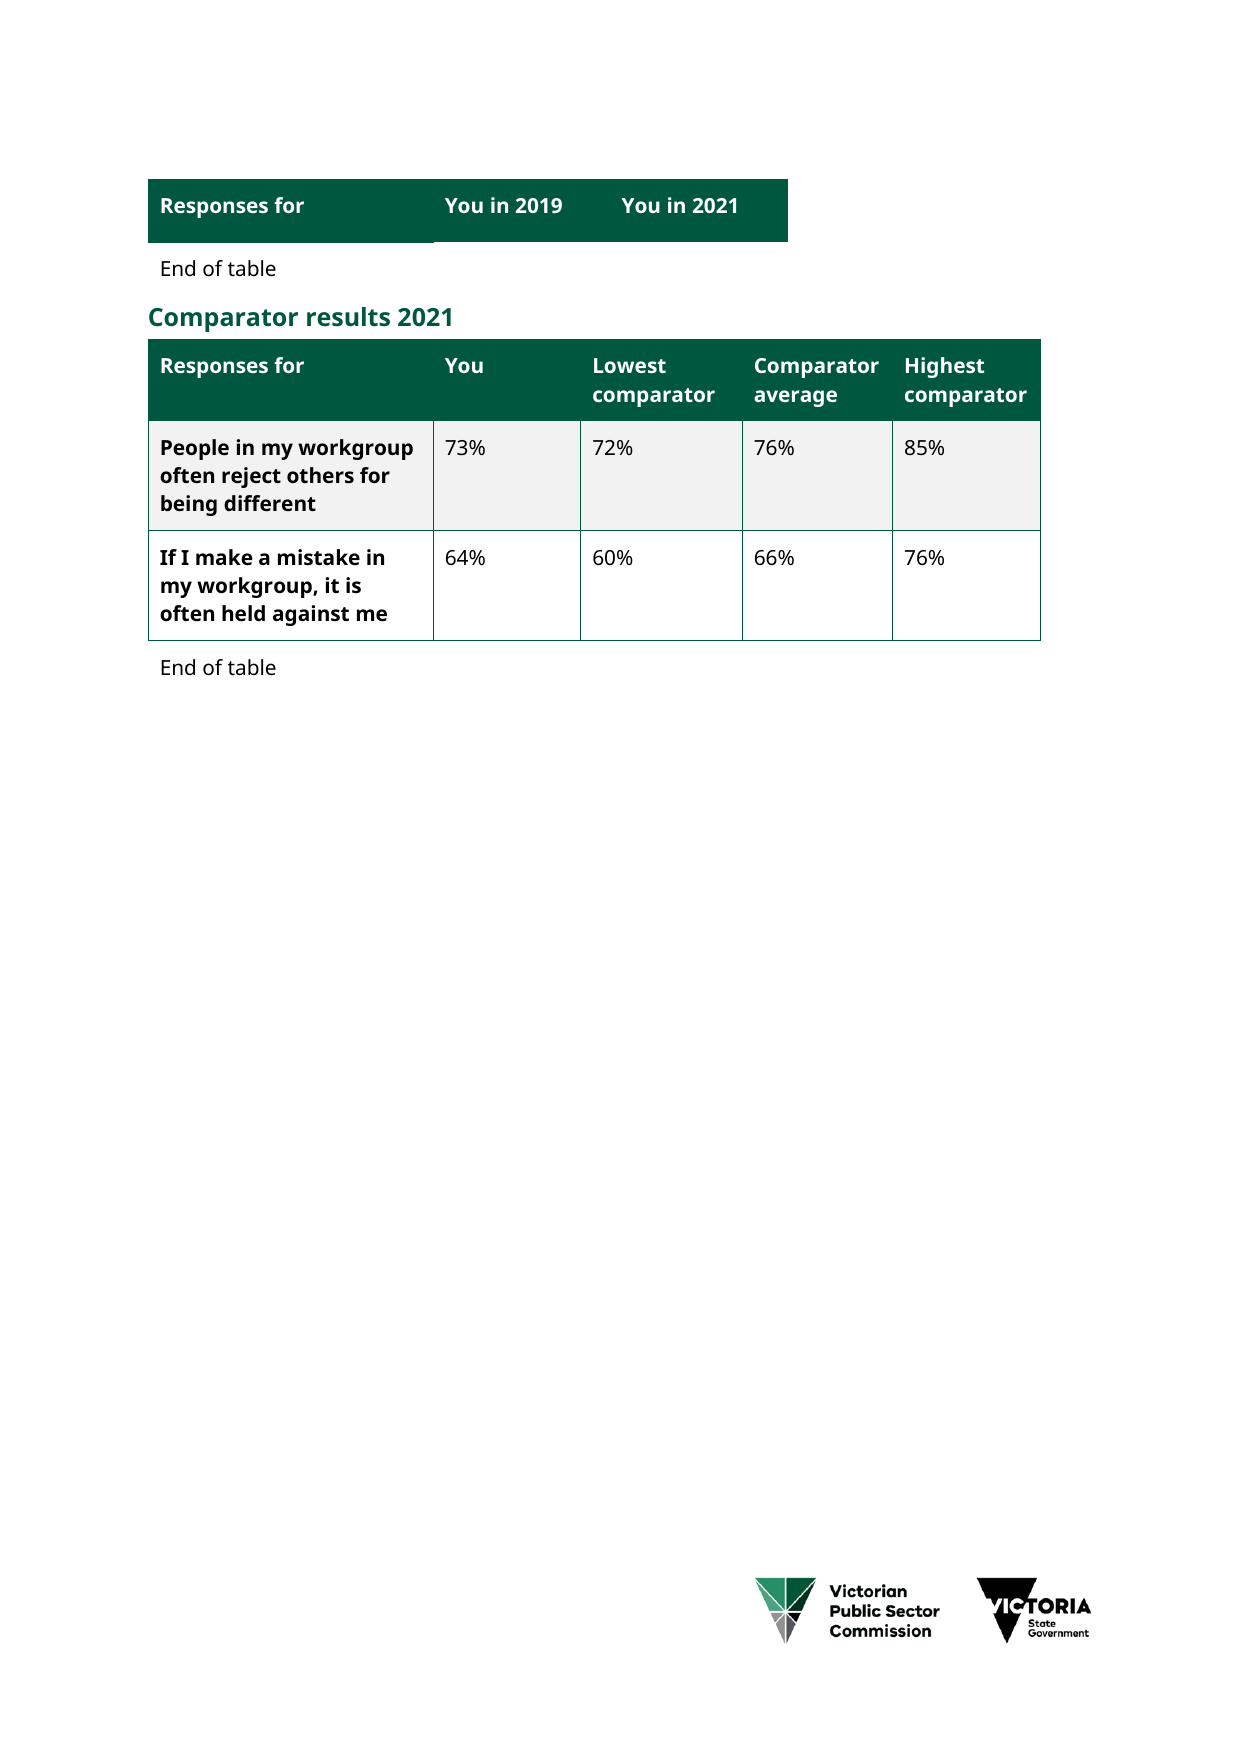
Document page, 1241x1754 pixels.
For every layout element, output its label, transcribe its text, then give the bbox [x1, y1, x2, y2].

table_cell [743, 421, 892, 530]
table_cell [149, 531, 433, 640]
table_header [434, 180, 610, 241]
picture [754, 1577, 1093, 1645]
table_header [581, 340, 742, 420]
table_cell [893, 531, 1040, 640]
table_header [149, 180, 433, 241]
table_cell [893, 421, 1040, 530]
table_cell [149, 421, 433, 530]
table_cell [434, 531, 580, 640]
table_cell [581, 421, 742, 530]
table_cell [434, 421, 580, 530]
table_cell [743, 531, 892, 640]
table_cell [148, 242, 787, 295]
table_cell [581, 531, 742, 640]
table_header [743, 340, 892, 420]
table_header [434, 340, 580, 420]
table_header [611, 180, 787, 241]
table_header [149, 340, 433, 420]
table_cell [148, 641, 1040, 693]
subtitle Comparator results 2021 [148, 299, 1092, 333]
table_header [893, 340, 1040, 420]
